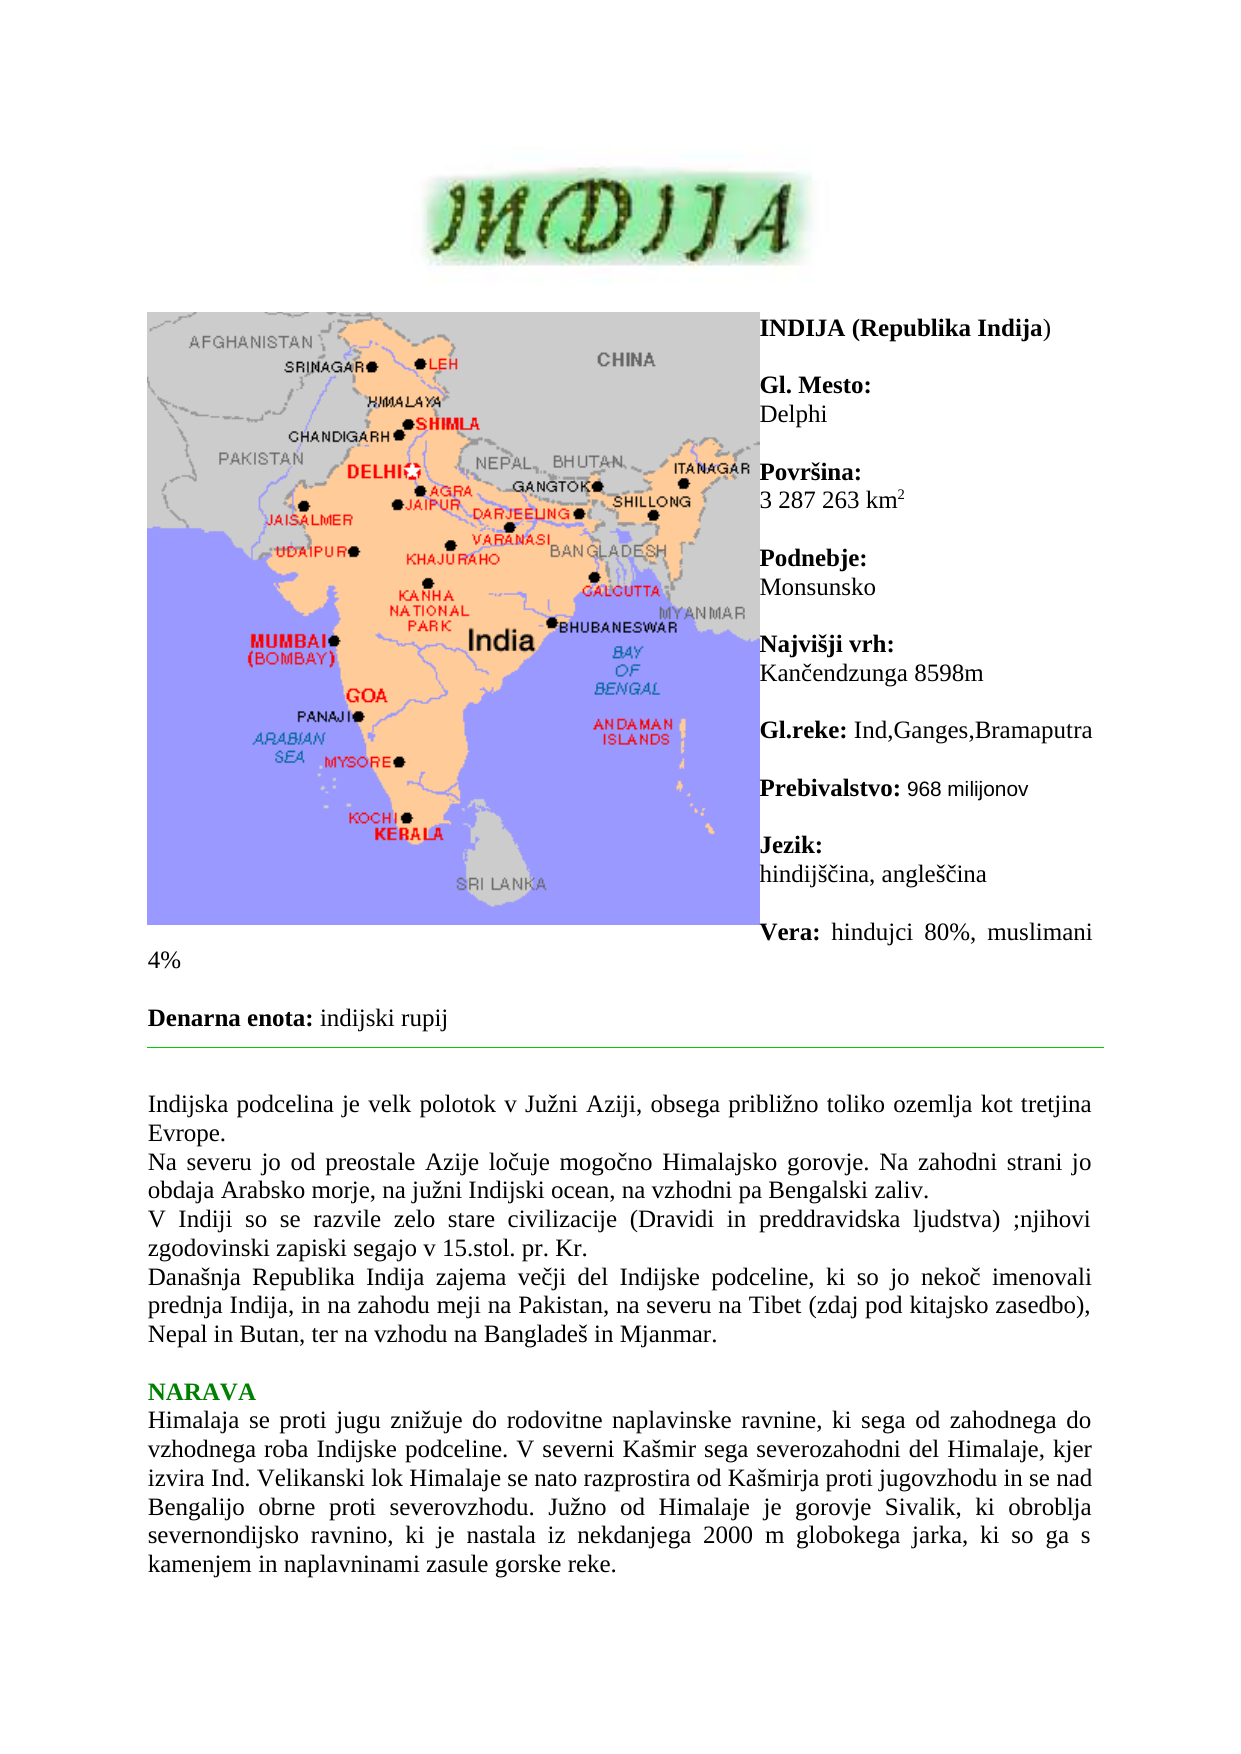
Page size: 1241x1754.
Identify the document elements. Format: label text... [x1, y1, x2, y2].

text Indijska podcelina je velk polotok v Južni Aziji, obsega približno toliko ozemlja kot tretjina Evrope. [148, 1089, 1093, 1147]
text Današnja Republika Indija zajema večji del Indijske podceline, ki so jo nekoč imenovali prednja Indija, in na zahodu meji na Pakistan, na severu na Tibet (zdaj pod kitajsko zasedbo), Nepal in Butan, ter na vzhodu na Bangladeš in Mjanmar. [148, 1262, 1093, 1348]
text Na severu jo od preostale Azije ločuje mogočno Himalajsko gorovje. Na zahodni strani jo obdaja Arabsko morje, na južni Indijski ocean, na vzhodni pa Bengalski zaliv. [148, 1147, 1093, 1204]
text Najvišji vrh: [148, 601, 1093, 658]
text Delphi [148, 399, 1093, 428]
text Kančendzunga 8598m [148, 658, 1093, 687]
text Himalaja se proti jugu znižuje do rodovitne naplavinske ravnine, ki sega od zahodnega do vzhodnega roba Indijske podceline. V severni Kašmir sega severozahodni del Himalaje, kjer izvira Ind. Velikanski lok Himalaje se nato razprostira od Kašmirja proti jugovzhodu in se nad Bengalijo obrne proti severovzhodu. Južno od Himalaje je gorovje Sivalik, ki obroblja severnondijsko ravnino, ki je nastala iz nekdanjega 2000 m globokega jarka, ki so ga s kamenjem in naplavninami zasule gorske reke. [148, 1406, 1093, 1578]
text Gl. Mesto: [148, 342, 1093, 399]
text Podnebje: [148, 514, 1093, 572]
text 3 287 263 km2 [148, 486, 1093, 514]
picture [411, 147, 829, 285]
text Površina: [148, 428, 1093, 486]
text Denarna enota: indijski rupij [148, 1003, 1093, 1032]
text Jezik: [148, 802, 1093, 859]
text V Indiji so se razvile zelo stare civilizacije (Dravidi in preddravidska ljudstva) ;njihovi zgodovinski zapiski segajo v 15.stol. pr. Kr. [148, 1204, 1093, 1262]
subtitle NARAVA [148, 1377, 1093, 1406]
text Vera: hindujci 80%, muslimani 4% [148, 888, 1093, 974]
text hindijščina, angleščina [148, 859, 1093, 888]
text INDIJA (Republika Indija) [148, 313, 1093, 342]
text Monsunsko [148, 572, 1093, 601]
text Prebivalstvo: 968 milijonov [148, 744, 1093, 802]
picture [147, 312, 760, 925]
text Gl.reke: Ind,Ganges,Bramaputra [148, 687, 1093, 744]
